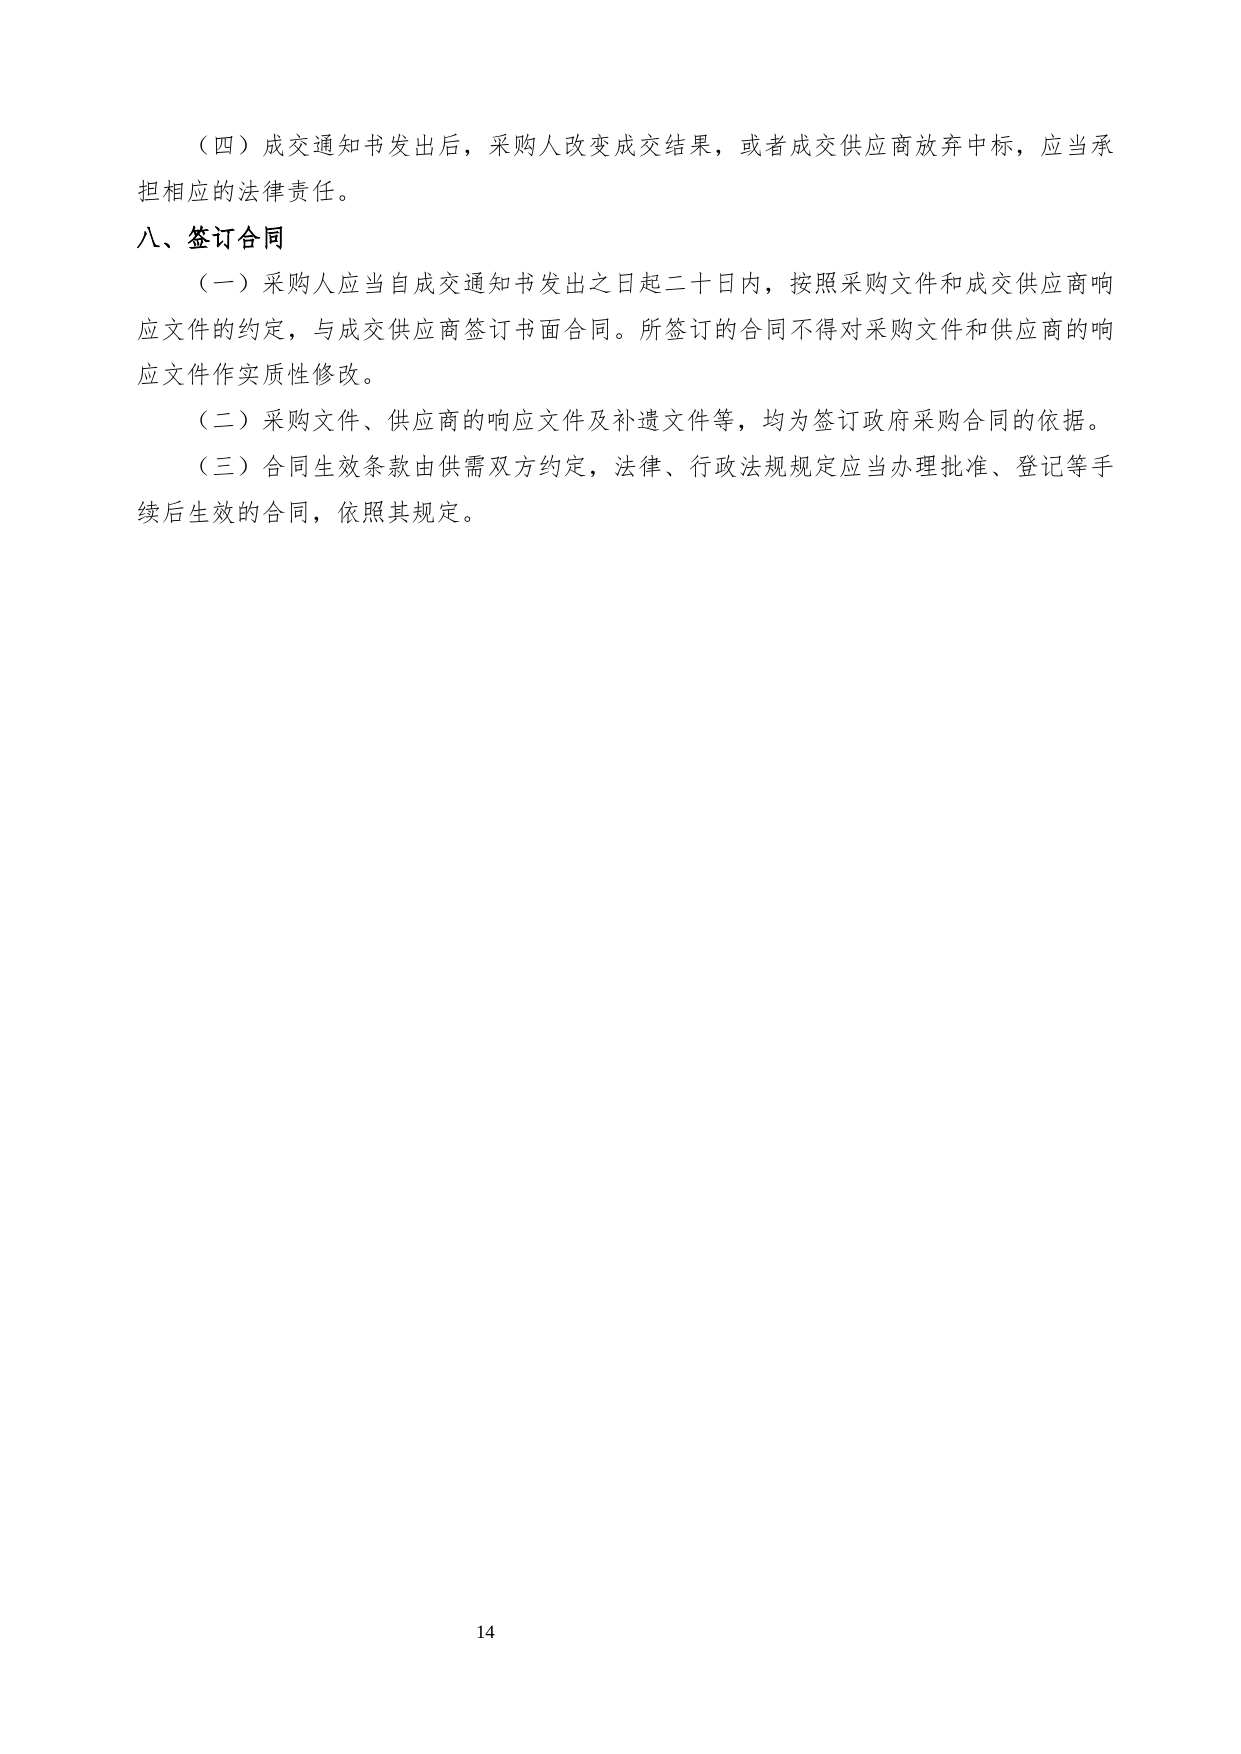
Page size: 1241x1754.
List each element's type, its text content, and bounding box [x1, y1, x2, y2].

text （三）合同生效条款由供需双方约定，法律、行政法规规定应当办理批准、登记等手续后生效的合同，依照其规定。 [136, 439, 1116, 531]
text （一）采购人应当自成交通知书发出之日起二十日内，按照采购文件和成交供应商响应文件的约定，与成交供应商签订书面合同。所签订的合同不得对采购文件和供应商的响应文件作实质性修改。 [136, 256, 1116, 393]
subtitle 八、签订合同 [136, 210, 1116, 256]
text （二）采购文件、供应商的响应文件及补遗文件等，均为签订政府采购合同的依据。 [136, 393, 1116, 439]
text （四）成交通知书发出后，采购人改变成交结果，或者成交供应商放弃中标，应当承担相应的法律责任。 [136, 118, 1116, 210]
